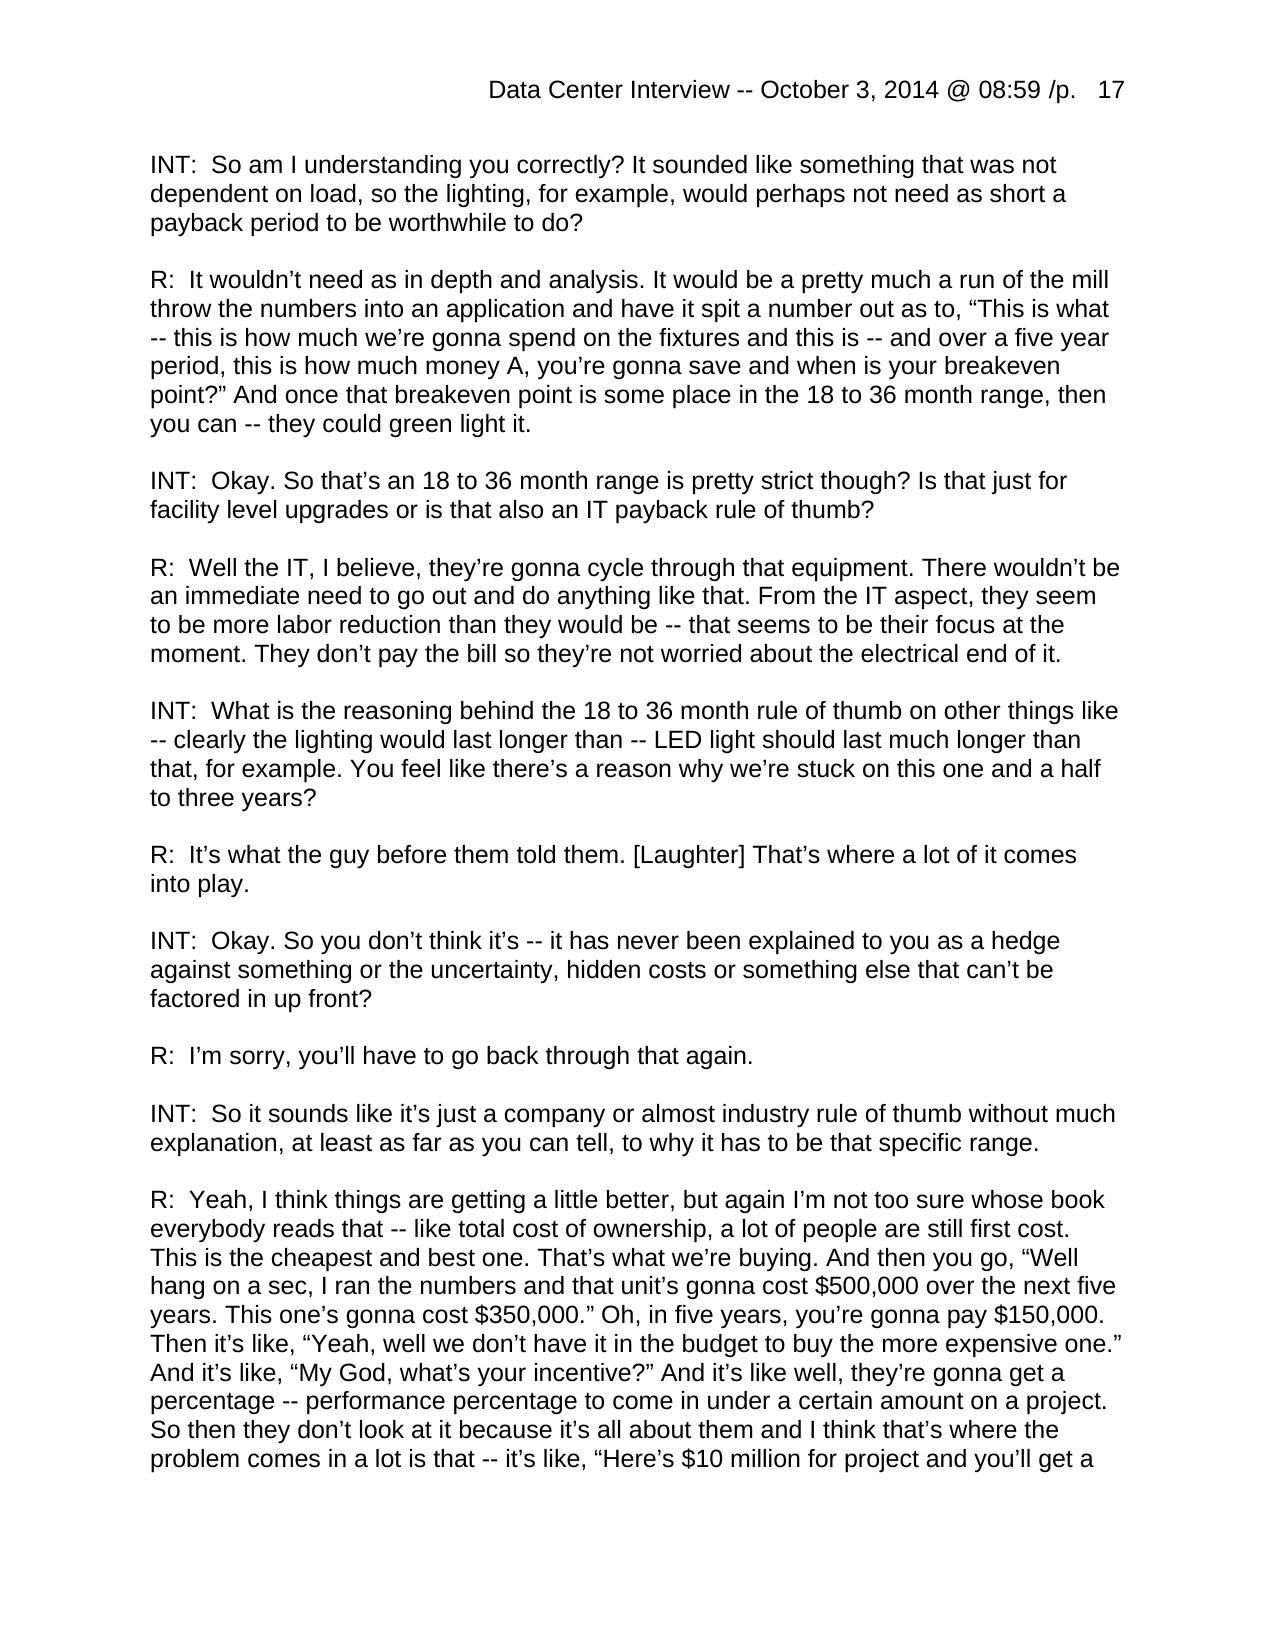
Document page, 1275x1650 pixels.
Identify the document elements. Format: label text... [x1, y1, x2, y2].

text R: It wouldn’t need as in depth and analysis. It would be a pretty much a run of the mill throw the numbers into an application and have it spit a number out as to, “This is what -- this is how much we’re gonna spend on the fixtures and this is -- and over a five year period, this is how much money A, you’re gonna save and when is your breakeven point?” And once that breakeven point is some place in the 18 to 36 month range, then you can -- they could green light it. [150, 265, 1125, 437]
text INT: Okay. So that’s an 18 to 36 month range is pretty strict though? Is that just for facility level upgrades or is that also an IT payback rule of thumb? [150, 466, 1125, 524]
text R: It’s what the guy before them told them. [Laughter] That’s where a lot of it comes into play. [150, 840, 1125, 897]
text INT: So it sounds like it’s just a company or almost industry rule of thumb without much explanation, at least as far as you can tell, to why it has to be that specific range. [150, 1099, 1125, 1156]
text INT: Okay. So you don’t think it’s -- it has never been explained to you as a hedge against something or the uncertainty, hidden costs or something else that can’t be factored in up front? [150, 926, 1125, 1012]
text INT: So am I understanding you correctly? It sounded like something that was not dependent on load, so the lighting, for example, would perhaps not need as short a payback period to be worthwhile to do? [150, 150, 1125, 236]
text INT: What is the reasoning behind the 18 to 36 month rule of thumb on other things like -- clearly the lighting would last longer than -- LED light should last much longer than that, for example. You feel like there’s a reason why we’re stuck on this one and a half to three years? [150, 696, 1125, 811]
text R: Well the IT, I believe, they’re gonna cycle through that equipment. There wouldn’t be an immediate need to go out and do anything like that. From the IT aspect, they seem to be more labor reduction than they would be -- that seems to be their focus at the moment. They don’t pay the bill so they’re not worried about the electrical end of it. [150, 552, 1125, 667]
text R: I’m sorry, you’ll have to go back through that again. [150, 1041, 1125, 1070]
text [150, 1185, 1125, 1472]
